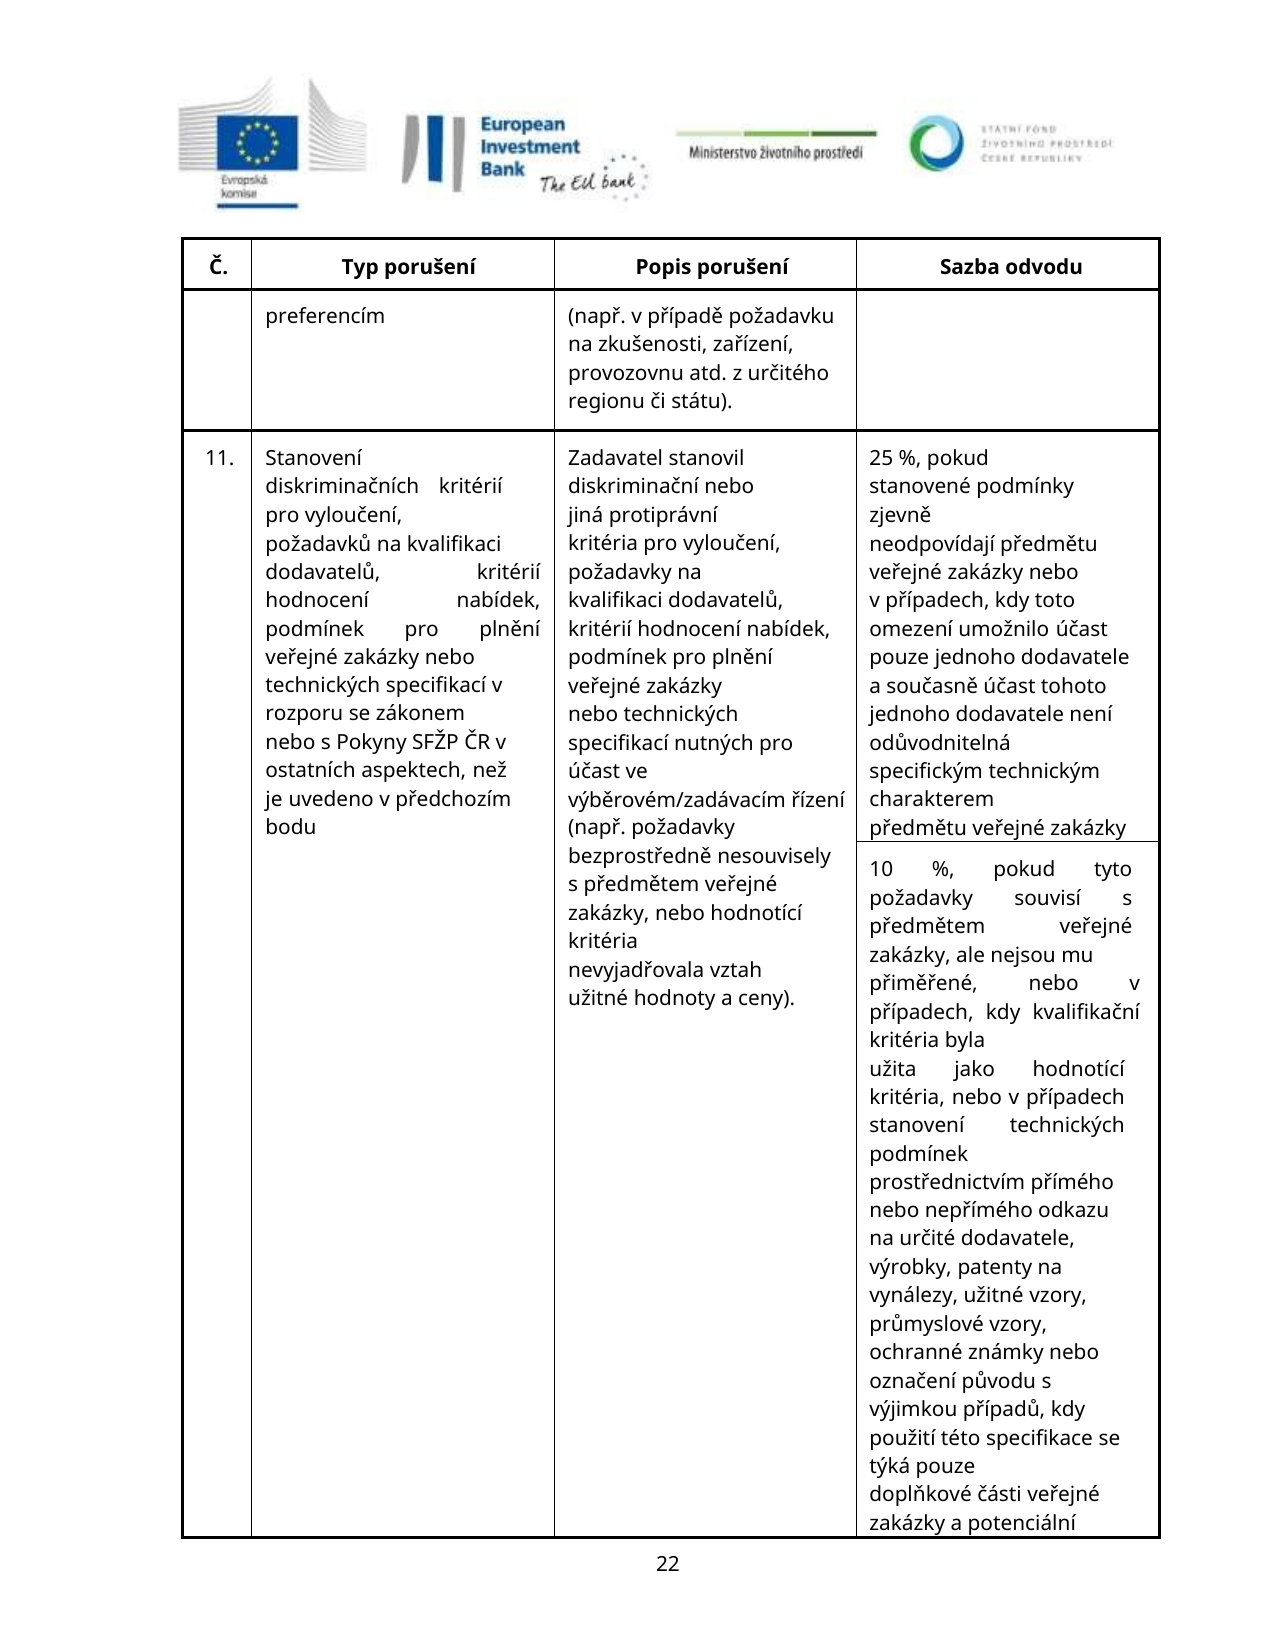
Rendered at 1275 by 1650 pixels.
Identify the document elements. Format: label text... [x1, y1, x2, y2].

table_header Sazba odvodu [857, 240, 1158, 288]
table_cell [184, 291, 251, 428]
picture [177, 73, 1115, 213]
table_cell [857, 291, 1158, 428]
table_cell Stanovení diskriminačních kritérií pro vyloučení, požadavků na kvalifikaci dodavatelů, kritérií hodnocení nabídek, podmínek pro plnění veřejné zakázky nebo technických specifikací v rozporu se zákonem nebo s Pokyny SFŽP ČR v ostatních aspektech, než je uvedeno v předchozím bodu [252, 432, 554, 1536]
table_cell preferencím [252, 291, 554, 428]
table_cell 11. [184, 432, 251, 1536]
table_cell 25 %, pokud stanovené podmínky zjevně neodpovídají předmětu veřejné zakázky nebo v případech, kdy toto omezení umožnilo účast pouze jednoho dodavatele a současně účast tohoto jednoho dodavatele není odůvodnitelná specifickým technickým charakterem předmětu veřejné zakázky [857, 432, 1158, 841]
table_header Č. [184, 240, 251, 288]
table_header Typ porušení [252, 240, 554, 288]
table_cell Zadavatel stanovil diskriminační nebo jiná protiprávní kritéria pro vyloučení, požadavky na kvalifikaci dodavatelů, kritérií hodnocení nabídek, podmínek pro plnění veřejné zakázky nebo technických specifikací nutných pro účast ve výběrovém/zadávacím řízení (např. požadavky bezprostředně nesouvisely s předmětem veřejné zakázky, nebo hodnotící kritéria nevyjadřovala vztah užitné hodnoty a ceny). [555, 432, 856, 1536]
table_cell (např. v případě požadavku na zkušenosti, zařízení, provozovnu atd. z určitého regionu či státu). [555, 291, 856, 428]
table_header Popis porušení [555, 240, 856, 288]
